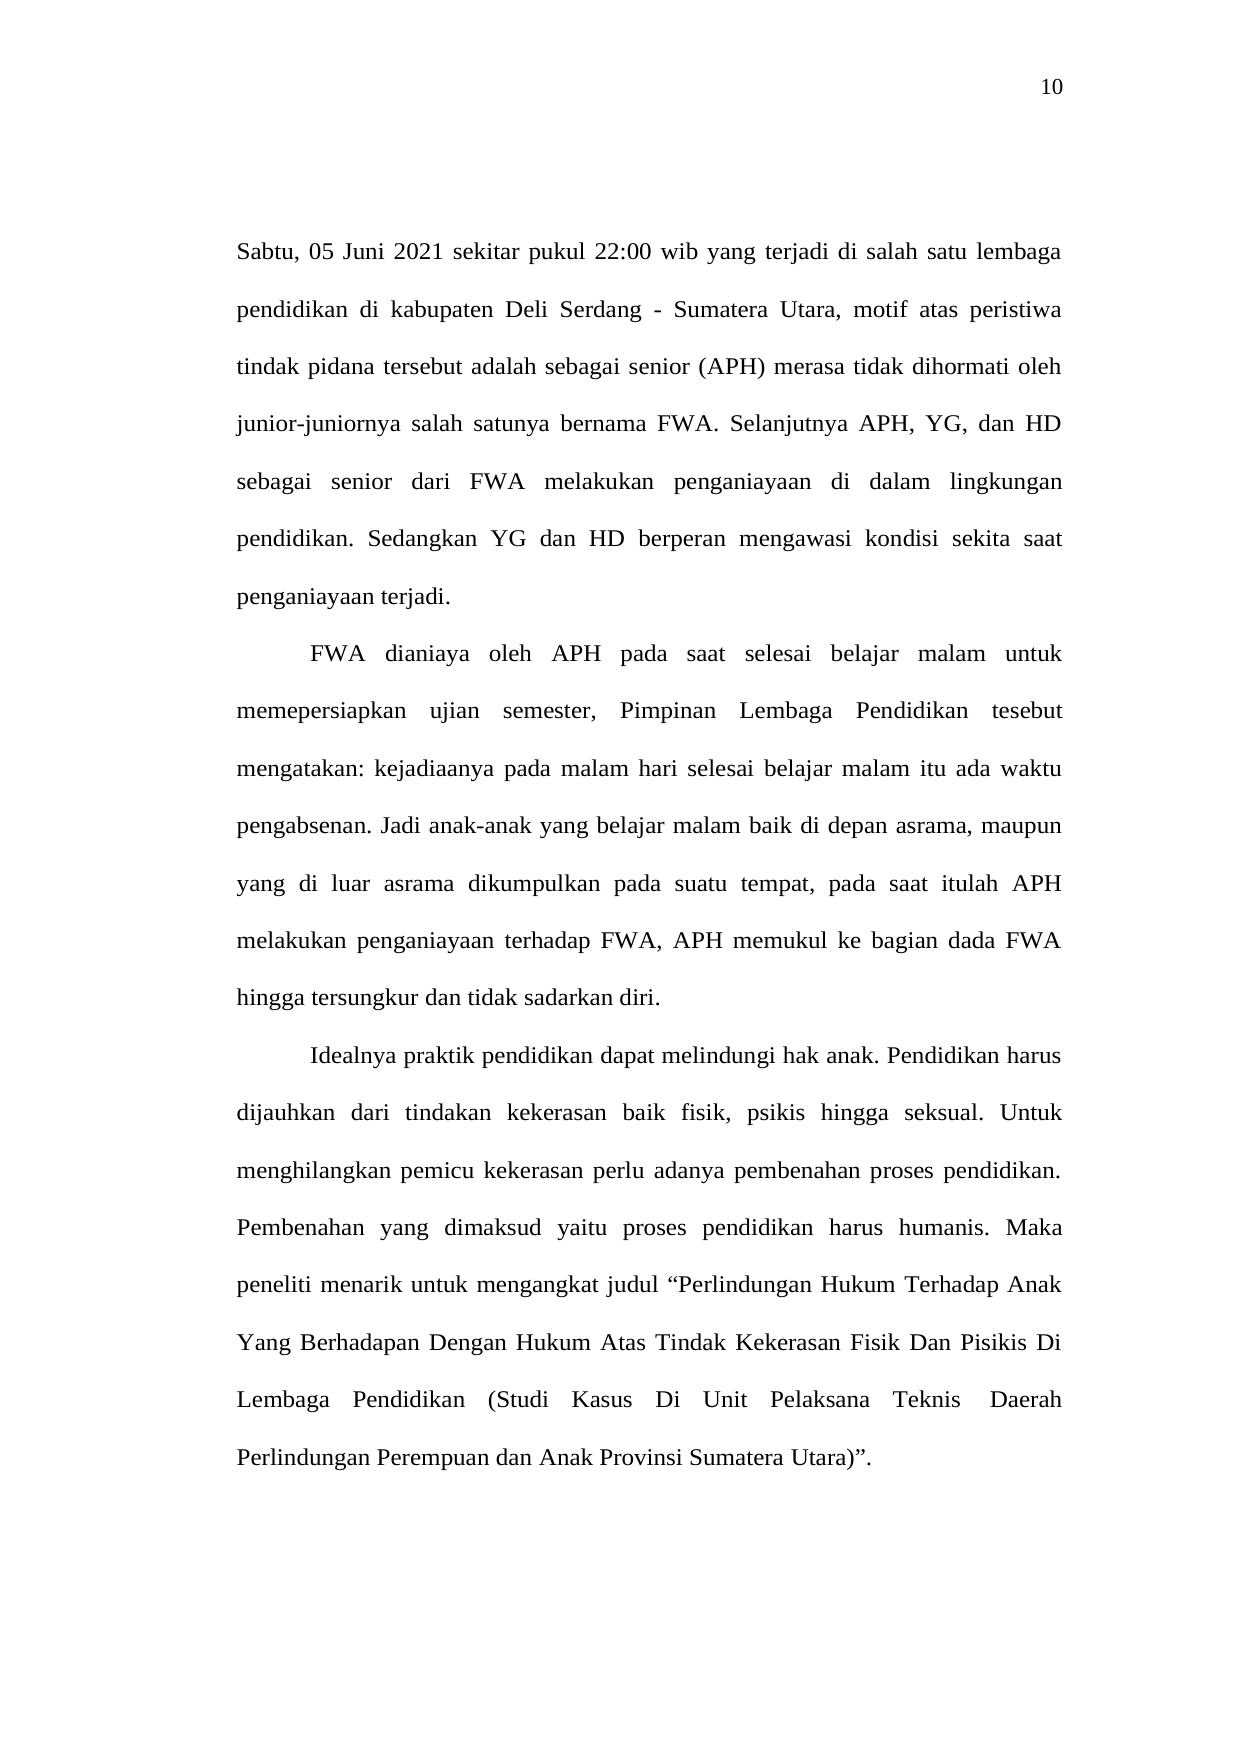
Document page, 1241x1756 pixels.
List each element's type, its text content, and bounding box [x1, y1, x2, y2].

text FWA dianiaya oleh APH pada saat selesai belajar malam untuk memepersiapkan ujian semester, Pimpinan Lembaga Pendidikan tesebut mengatakan: kejadiaanya pada malam hari selesai belajar malam itu ada waktu pengabsenan. Jadi anak-anak yang belajar malam baik di depan asrama, maupun yang di luar asrama dikumpulkan pada suatu tempat, pada saat itulah APH melakukan penganiayaan terhadap FWA, APH memukul ke bagian dada FWA hingga tersungkur dan tidak sadarkan diri. [236, 639, 1063, 1011]
text Sabtu, 05 Juni 2021 sekitar pukul 22:00 wib yang terjadi di salah satu lembaga pendidikan di kabupaten Deli Serdang - Sumatera Utara, motif atas peristiwa tindak pidana tersebut adalah sebagai senior (APH) merasa tidak dihormati oleh junior-juniornya salah satunya bernama FWA. Selanjutnya APH, YG, dan HD sebagai senior dari FWA melakukan penganiayaan di dalam lingkungan pendidikan. Sedangkan YG dan HD berperan mengawasi kondisi sekita saat penganiayaan terjadi. [236, 237, 1063, 609]
text Idealnya praktik pendidikan dapat melindungi hak anak. Pendidikan harus dijauhkan dari tindakan kekerasan baik fisik, psikis hingga seksual. Untuk menghilangkan pemicu kekerasan perlu adanya pembenahan proses pendidikan. Pembenahan yang dimaksud yaitu proses pendidikan harus humanis. Maka peneliti menarik untuk mengangkat judul “Perlindungan Hukum Terhadap Anak Yang Berhadapan Dengan Hukum Atas Tindak Kekerasan Fisik Dan Pisikis Di Lembaga Pendidikan (Studi Kasus Di Unit Pelaksana Teknis Daerah Perlindungan Perempuan dan Anak Provinsi Sumatera Utara)”. [236, 1041, 1063, 1470]
